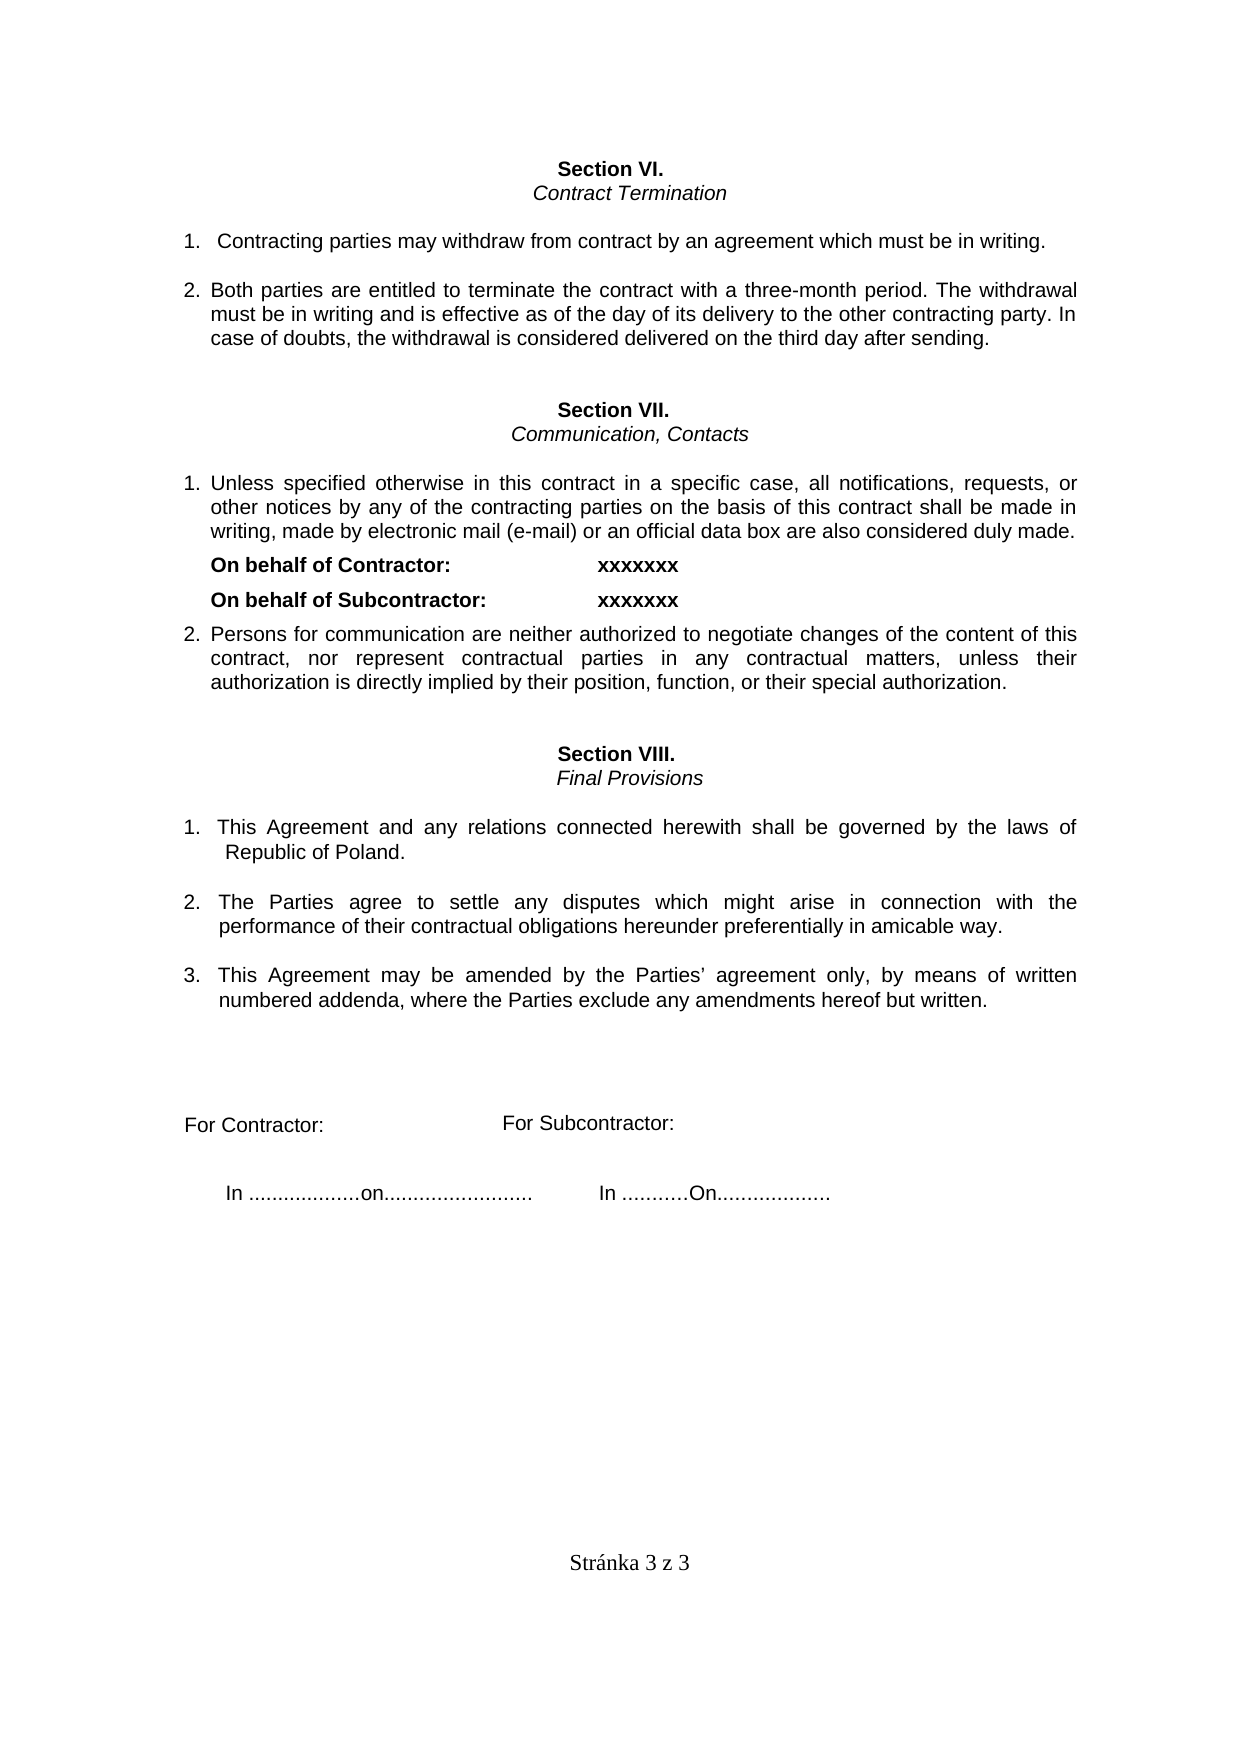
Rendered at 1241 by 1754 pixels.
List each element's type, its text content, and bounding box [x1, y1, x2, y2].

list This Agreement and any relations connected herewith shall be governed by the laws of Republic of Poland. [183, 815, 1079, 864]
text Final Provisions [183, 766, 1079, 790]
list Unless specified otherwise in this contract in a specific case, all notifications, requests, or other notices by any of the contracting parties on the basis of this contract shall be made in writing, made by electronic mail (e-mail) or an official data box are also considered duly made. [183, 471, 1079, 543]
text For Subcontractor: [502, 1111, 1079, 1135]
list Contracting parties may withdraw from contract by an agreement which must be in writing. [183, 229, 1079, 253]
text On behalf of Subcontractor: xxxxxxx [183, 588, 1079, 612]
text Communication, Contacts [183, 422, 1079, 446]
list Both parties are entitled to terminate the contract with a three-month period. The withdrawal must be in writing and is effective as of the day of its delivery to the other contracting party. In case of doubts, the withdrawal is considered delivered on the third day after sending. [183, 278, 1079, 350]
text In On [598, 1181, 837, 1204]
text In on [225, 1181, 539, 1204]
list This Agreement may be amended by the Parties’ agreement only, by means of written numbered addenda, where the Parties exclude any amendments hereof but written. [183, 963, 1079, 1012]
text Contract Termination [183, 180, 1079, 204]
list The Parties agree to settle any disputes which might arise in connection with the performance of their contractual obligations hereunder preferentially in amicable way. [183, 890, 1079, 938]
list Persons for communication are neither authorized to negotiate changes of the content of this contract, nor represent contractual parties in any contractual matters, unless their authorization is directly implied by their position, function, or their special authorization. [183, 622, 1079, 694]
text On behalf of Contractor: xxxxxxx [183, 553, 1079, 577]
